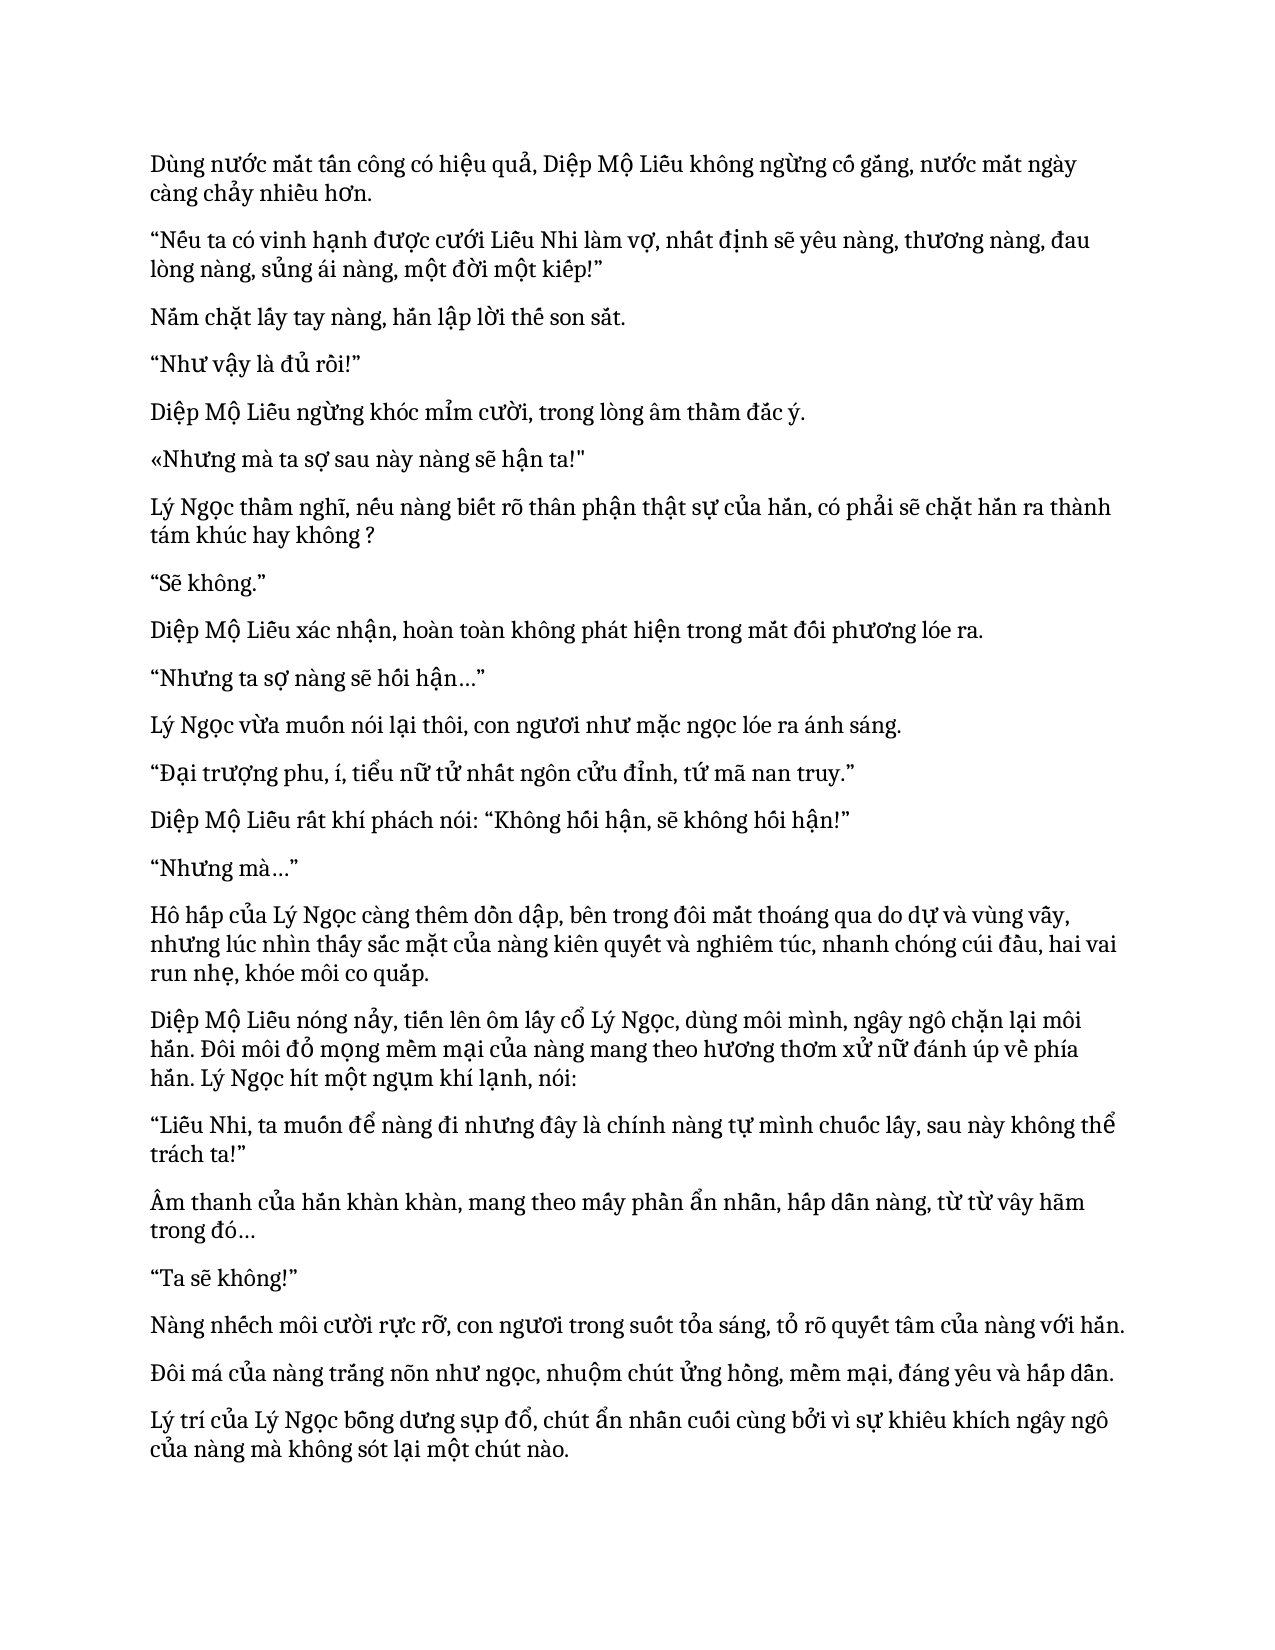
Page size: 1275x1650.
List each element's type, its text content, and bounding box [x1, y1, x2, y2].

text “Nhưng mà…” [150, 854, 1125, 882]
text “Ta sẽ không!” [150, 1264, 1125, 1292]
text Âm thanh của hắn khàn khàn, mang theo mấy phần ẩn nhẫn, hấp dẫn nàng, từ từ vây hãm trong đó… [150, 1187, 1125, 1245]
text “Nhưng ta sợ nàng sẽ hối hận…” [150, 664, 1125, 692]
text Lý Ngọc vừa muốn nói lại thôi, con ngươi như mặc ngọc lóe ra ánh sáng. [150, 711, 1125, 740]
text Diệp Mộ Liễu rất khí phách nói: “Không hối hận, sẽ không hối hận!” [150, 806, 1125, 835]
text Đôi má của nàng trắng nõn như ngọc, nhuộm chút ửng hồng, mềm mại, đáng yêu và hấp dẫn. [150, 1359, 1125, 1387]
text Hô hấp của Lý Ngọc càng thêm dồn dập, bên trong đôi mắt thoáng qua do dự và vùng vẫy, nhưng lúc nhìn thấy sắc mặt của nàng kiên quyết và nghiêm túc, nhanh chóng cúi đầu, hai vai run nhẹ, khóe môi co quắp. [150, 901, 1125, 987]
text Diệp Mộ Liễu nóng nảy, tiến lên ôm lấy cổ Lý Ngọc, dùng môi mình, ngây ngô chặn lại môi hắn. Đôi môi đỏ mọng mềm mại của nàng mang theo hương thơm xử nữ đánh úp về phía hắn. Lý Ngọc hít một ngụm khí lạnh, nói: [150, 1006, 1125, 1092]
text «Nhưng mà ta sợ sau này nàng sẽ hận ta!" [150, 445, 1125, 474]
text Lý Ngọc thầm nghĩ, nếu nàng biết rõ thân phận thật sự của hắn, có phải sẽ chặt hắn ra thành tám khúc hay không ? [150, 492, 1125, 550]
text Diệp Mộ Liễu xác nhận, hoàn toàn không phát hiện trong mắt đối phương lóe ra. [150, 616, 1125, 645]
text “Sẽ không.” [150, 569, 1125, 597]
text Nắm chặt lấy tay nàng, hắn lập lời thế son sắt. [150, 302, 1125, 331]
text “Đại trượng phu, í, tiểu nữ tử nhất ngôn cửu đỉnh, tứ mã nan truy.” [150, 759, 1125, 787]
text “Liễu Nhi, ta muốn để nàng đi nhưng đây là chính nàng tự mình chuốc lấy, sau này không thể trách ta!” [150, 1111, 1125, 1169]
text Diệp Mộ Liễu ngừng khóc mỉm cười, trong lòng âm thầm đắc ý. [150, 397, 1125, 426]
text “Nếu ta có vinh hạnh được cưới Liễu Nhi làm vợ, nhất định sẽ yêu nàng, thương nàng, đau lòng nàng, sủng ái nàng, một đời một kiếp!” [150, 226, 1125, 284]
text “Như vậy là đủ rồi!” [150, 350, 1125, 379]
text Nàng nhếch môi cười rực rỡ, con ngươi trong suốt tỏa sáng, tỏ rõ quyết tâm của nàng với hắn. [150, 1311, 1125, 1340]
text Dùng nước mắt tấn công có hiệu quả, Diệp Mộ Liễu không ngừng cố gắng, nước mắt ngày càng chảy nhiều hơn. [150, 150, 1125, 207]
text Lý trí của Lý Ngọc bỗng dưng sụp đổ, chút ẩn nhẫn cuối cùng bởi vì sự khiêu khích ngây ngô của nàng mà không sót lại một chút nào. [150, 1406, 1125, 1464]
